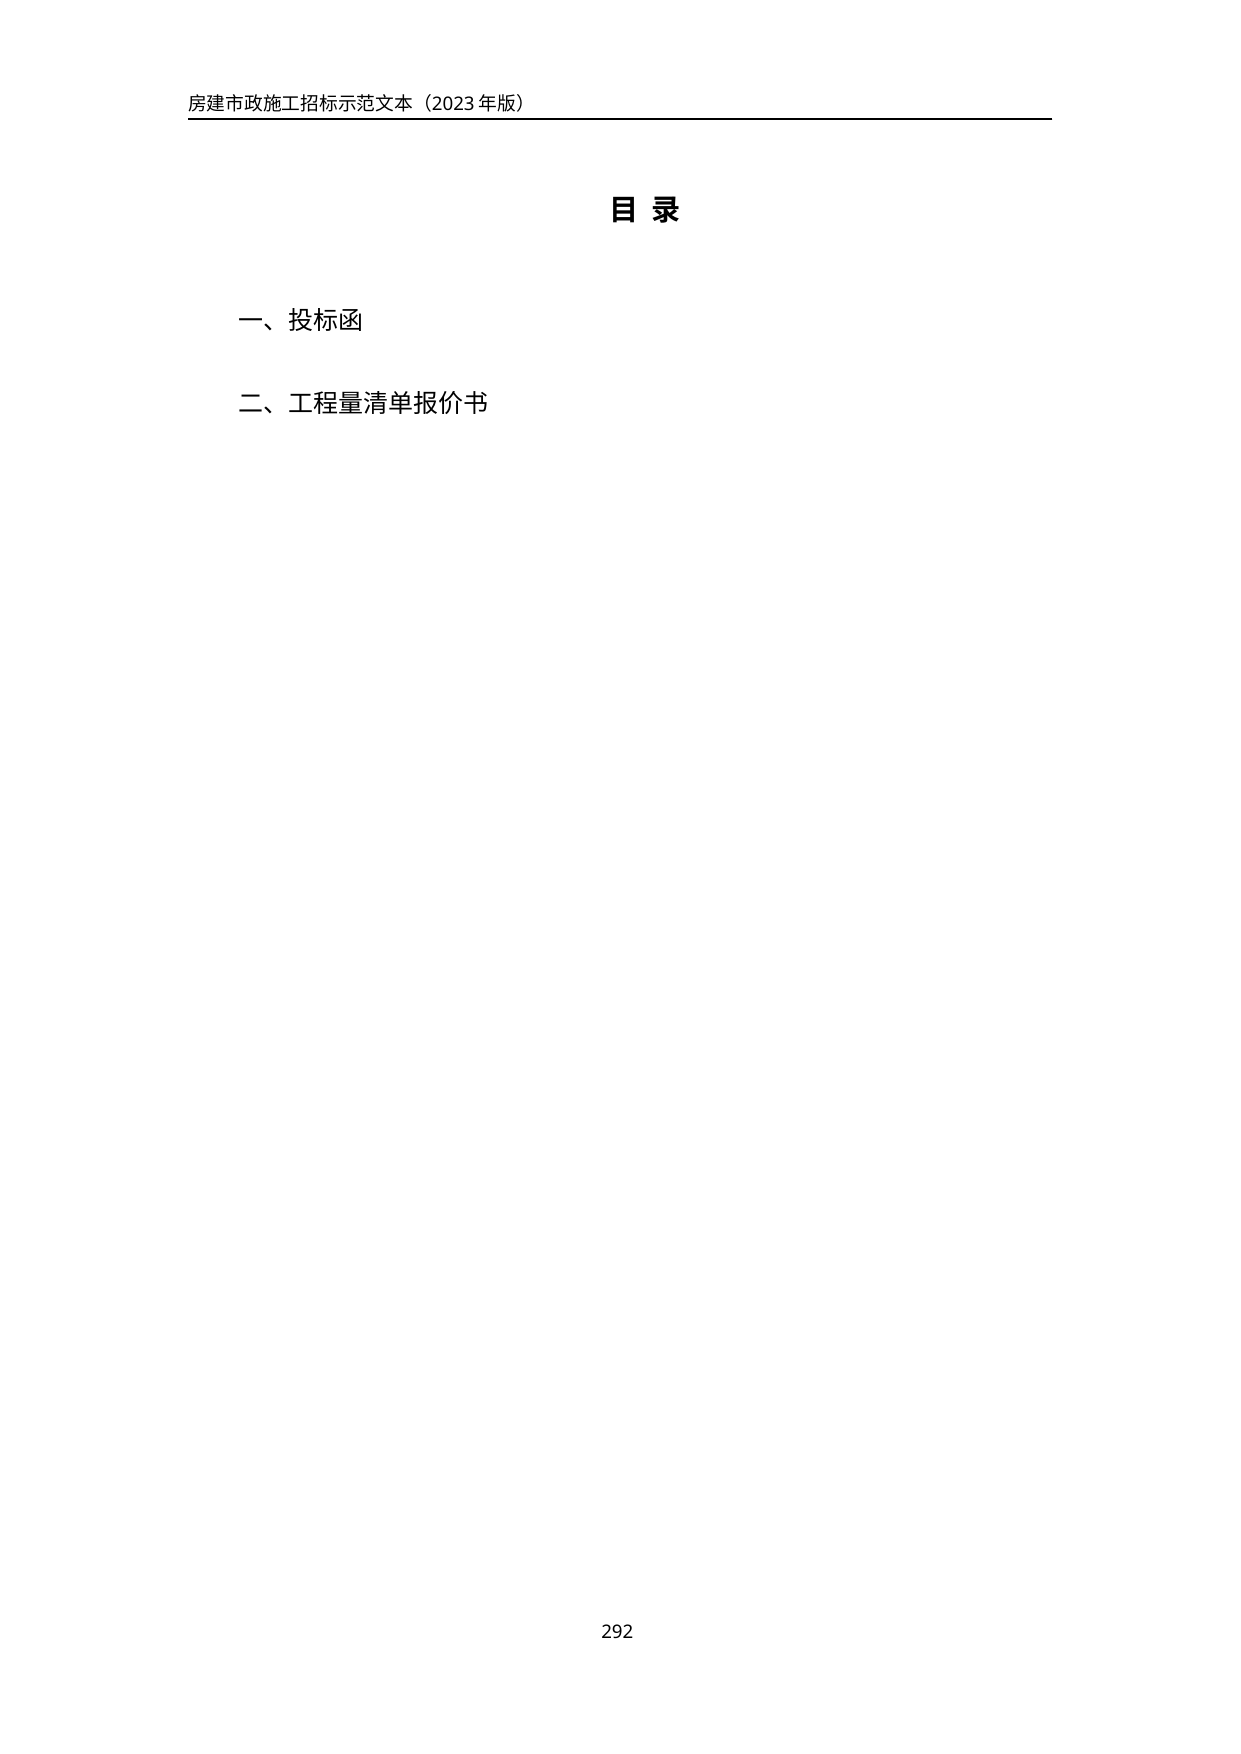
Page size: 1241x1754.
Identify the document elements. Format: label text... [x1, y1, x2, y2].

text 目 录 [188, 175, 1052, 240]
text 一、投标函 [188, 286, 1052, 351]
text 二、工程量清单报价书 [188, 369, 1052, 434]
